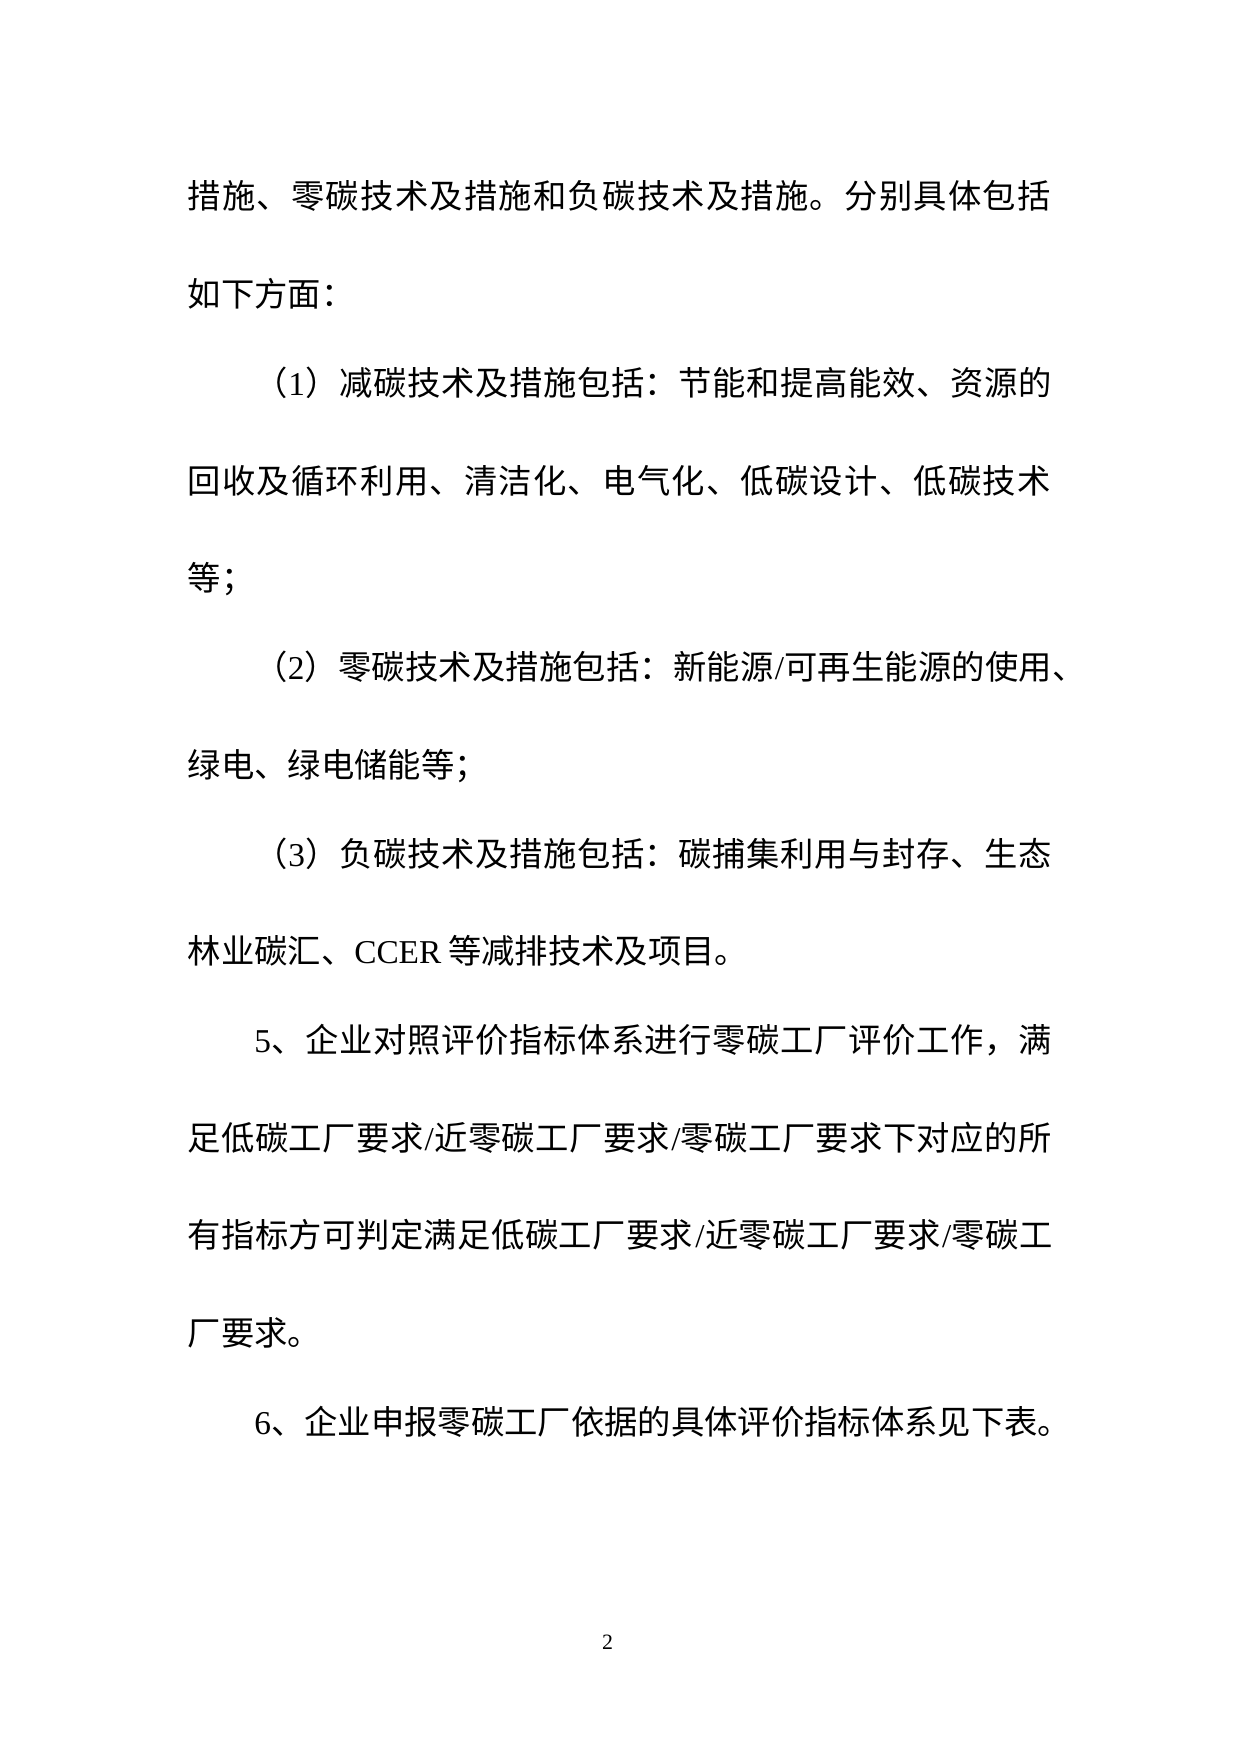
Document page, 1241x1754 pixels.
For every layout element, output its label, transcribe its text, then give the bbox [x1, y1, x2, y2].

text （1）减碳技术及措施包括：节能和提高能效、资源的回收及循环利用、清洁化、电气化、低碳设计、低碳技术等； [187, 348, 1053, 608]
text 5、企业对照评价指标体系进行零碳工厂评价工作，满足低碳工厂要求/近零碳工厂要求/零碳工厂要求下对应的所有指标方可判定满足低碳工厂要求/近零碳工厂要求/零碳工厂要求。 [187, 1006, 1053, 1363]
text 6、企业申报零碳工厂依据的具体评价指标体系见下表。 [187, 1387, 1053, 1452]
text （3）负碳技术及措施包括：碳捕集利用与封存、生态林业碳汇、CCER等减排技术及项目。 [187, 819, 1053, 982]
text （2）零碳技术及措施包括：新能源/可再生能源的使用、绿电、绿电储能等； [187, 633, 1053, 795]
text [187, 162, 1053, 324]
